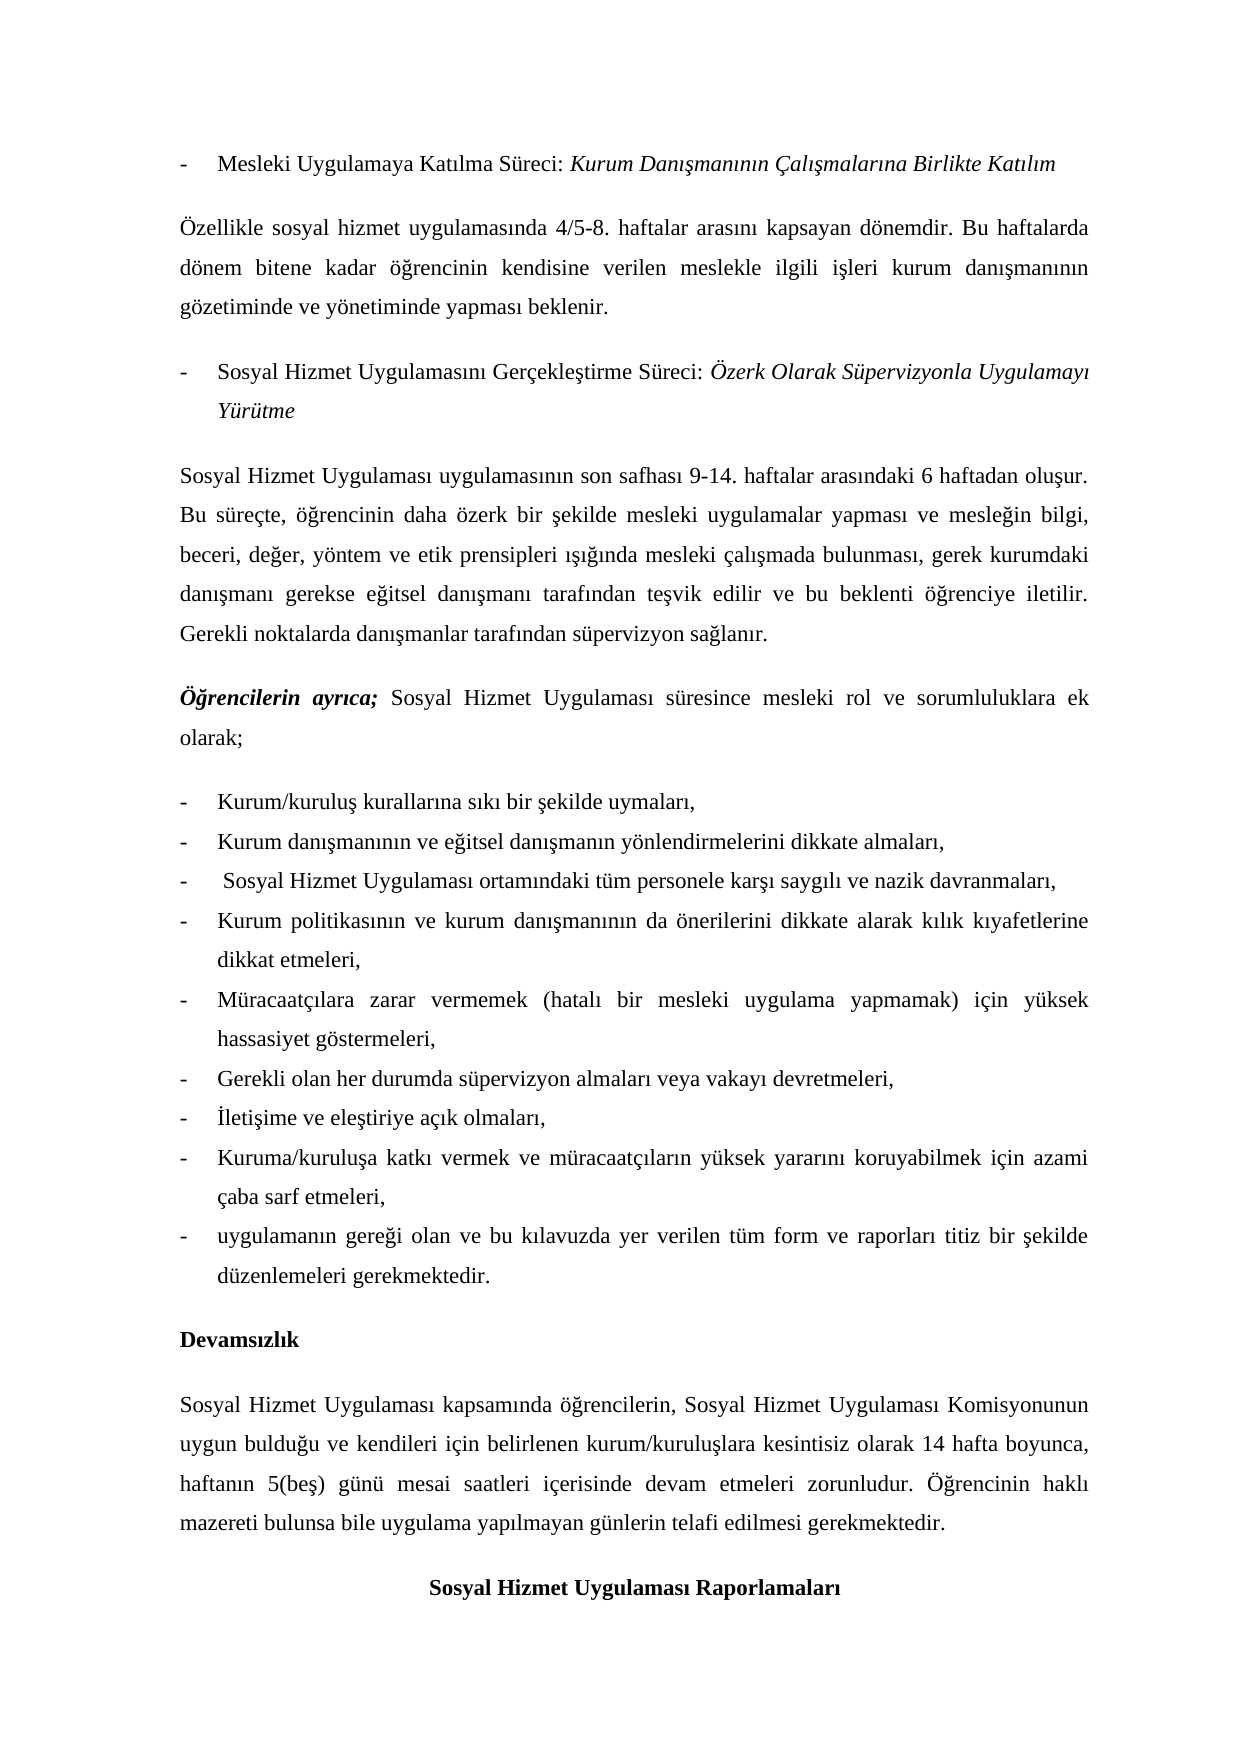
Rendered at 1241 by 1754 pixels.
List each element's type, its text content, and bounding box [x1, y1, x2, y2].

text Devamsızlık [179, 1326, 1090, 1353]
list Kuruma/kuruluşa katkı vermek ve müracaatçıların yüksek yararını koruyabilmek için azami çaba sarf etmeleri, [179, 1143, 1090, 1209]
text Sosyal Hizmet Uygulaması Raporlamaları [179, 1574, 1090, 1600]
list Kurum politikasının ve kurum danışmanının da önerilerini dikkate alarak kılık kıyafetlerine dikkat etmeleri, [179, 907, 1090, 972]
text Öğrencilerin ayrıca; Sosyal Hizmet Uygulaması süresince mesleki rol ve sorumluluklara ek olarak; [179, 684, 1090, 750]
list Müracaatçılara zarar vermemek (hatalı bir mesleki uygulama yapmamak) için yüksek hassasiyet göstermeleri, [179, 986, 1090, 1051]
list İletişime ve eleştiriye açık olmaları, [179, 1104, 1090, 1130]
list Sosyal Hizmet Uygulaması ortamındaki tüm personele karşı saygılı ve nazik davranmaları, [179, 867, 1090, 893]
list Mesleki Uygulamaya Katılma Süreci: Kurum Danışmanının Çalışmalarına Birlikte Katılım [179, 150, 1090, 176]
list Sosyal Hizmet Uygulamasını Gerçekleştirme Süreci: Özerk Olarak Süpervizyonla Uygulamayı Yürütme [179, 358, 1090, 424]
list Kurum danışmanının ve eğitsel danışmanın yönlendirmelerini dikkate almaları, [179, 828, 1090, 854]
text Özellikle sosyal hizmet uygulamasında 4/5-8. haftalar arasını kapsayan dönemdir. Bu haftalarda dönem bitene kadar öğrencinin kendisine verilen meslekle ilgili işleri kurum danışmanının gözetiminde ve yönetiminde yapması beklenir. [179, 214, 1090, 320]
text Sosyal Hizmet Uygulaması kapsamında öğrencilerin, Sosyal Hizmet Uygulaması Komisyonunun uygun bulduğu ve kendileri için belirlenen kurum/kuruluşlara kesintisiz olarak 14 hafta boyunca, haftanın 5(beş) günü mesai saatleri içerisinde devam etmeleri zorunludur. Öğrencinin haklı mazereti bulunsa bile uygulama yapılmayan günlerin telafi edilmesi gerekmektedir. [179, 1391, 1090, 1536]
list Kurum/kuruluş kurallarına sıkı bir şekilde uymaları, [179, 788, 1090, 814]
list uygulamanın gereği olan ve bu kılavuzda yer verilen tüm form ve raporları titiz bir şekilde düzenlemeleri gerekmektedir. [179, 1222, 1090, 1288]
text Sosyal Hizmet Uygulaması uygulamasının son safhası 9-14. haftalar arasındaki 6 haftadan oluşur. Bu süreçte, öğrencinin daha özerk bir şekilde mesleki uygulamalar yapması ve mesleğin bilgi, beceri, değer, yöntem ve etik prensipleri ışığında mesleki çalışmada bulunması, gerek kurumdaki danışmanı gerekse eğitsel danışmanı tarafından teşvik edilir ve bu beklenti öğrenciye iletilir. Gerekli noktalarda danışmanlar tarafından süpervizyon sağlanır. [179, 462, 1090, 646]
list Gerekli olan her durumda süpervizyon almaları veya vakayı devretmeleri, [179, 1064, 1090, 1091]
